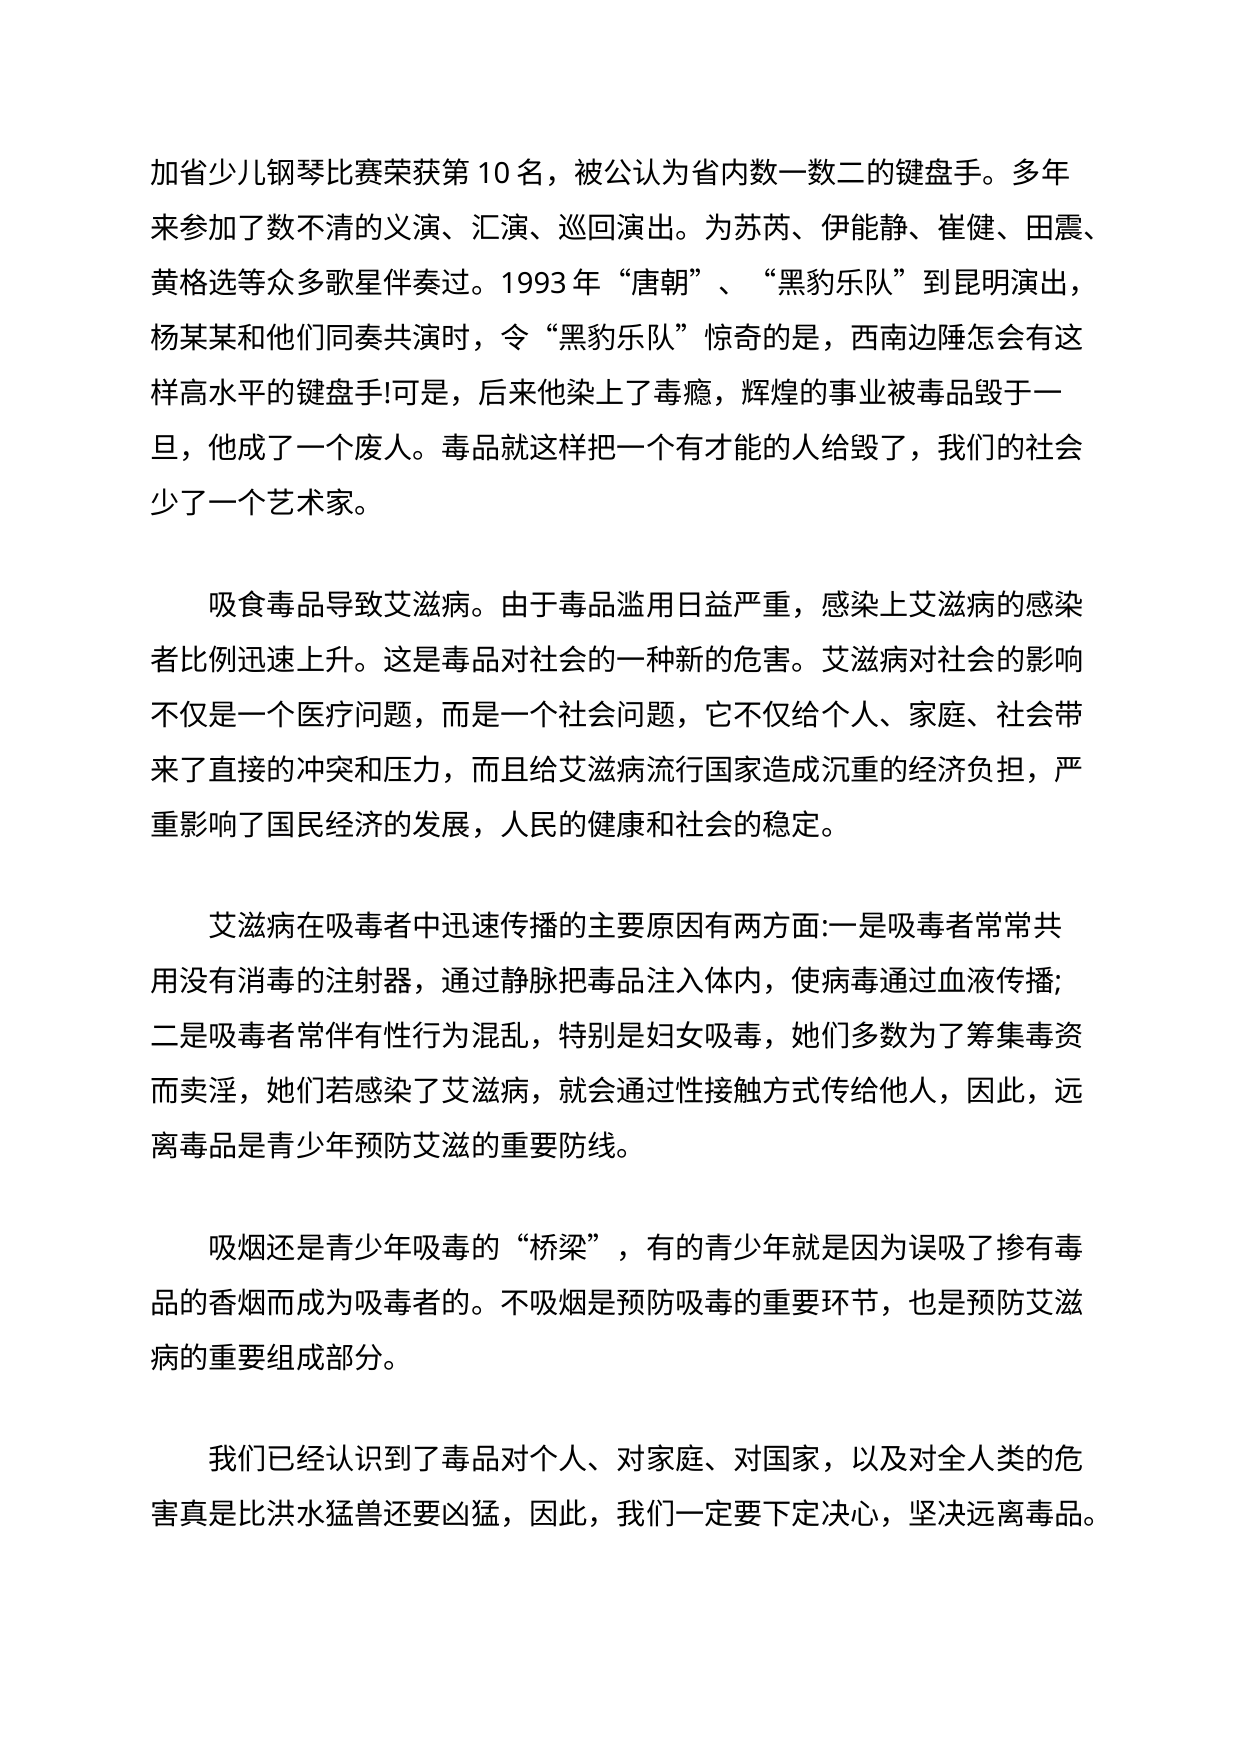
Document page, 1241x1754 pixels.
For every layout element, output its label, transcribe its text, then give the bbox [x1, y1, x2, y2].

text 吸烟还是青少年吸毒的“桥梁”，有的青少年就是因为误吸了掺有毒品的香烟而成为吸毒者的。不吸烟是预防吸毒的重要环节，也是预防艾滋病的重要组成部分。 [150, 1224, 1090, 1376]
text 艾滋病在吸毒者中迅速传播的主要原因有两方面:一是吸毒者常常共用没有消毒的注射器，通过静脉把毒品注入体内，使病毒通过血液传播;二是吸毒者常伴有性行为混乱，特别是妇女吸毒，她们多数为了筹集毒资而卖淫，她们若感染了艾滋病，就会通过性接触方式传给他人，因此，远离毒品是青少年预防艾滋的重要防线。 [150, 903, 1090, 1165]
text 我们已经认识到了毒品对个人、对家庭、对国家，以及对全人类的危害真是比洪水猛兽还要凶猛，因此，我们一定要下定决心，坚决远离毒品。 [150, 1436, 1090, 1533]
text 吸食毒品导致艾滋病。由于毒品滥用日益严重，感染上艾滋病的感染者比例迅速上升。这是毒品对社会的一种新的危害。艾滋病对社会的影响不仅是一个医疗问题，而是一个社会问题，它不仅给个人、家庭、社会带来了直接的冲突和压力，而且给艾滋病流行国家造成沉重的经济负担，严重影响了国民经济的发展，人民的健康和社会的稳定。 [150, 581, 1090, 843]
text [150, 150, 1090, 522]
